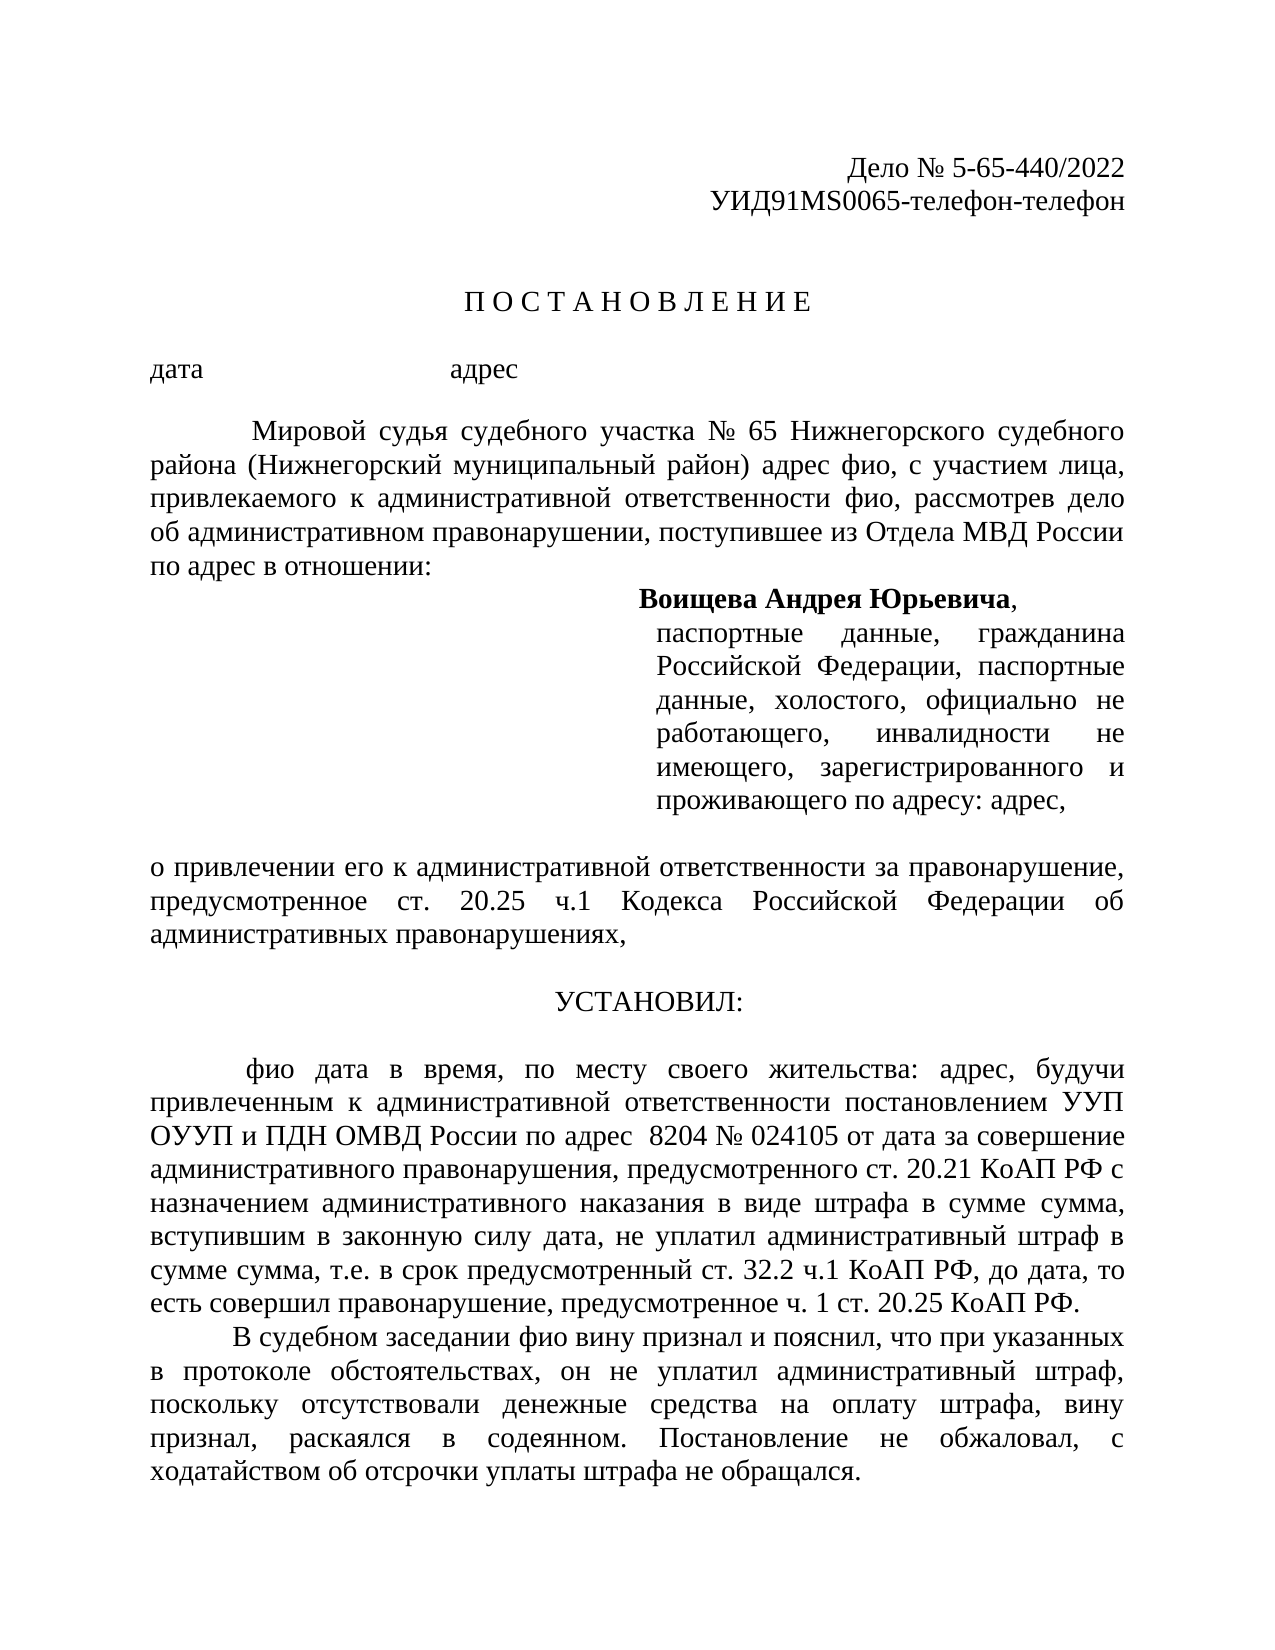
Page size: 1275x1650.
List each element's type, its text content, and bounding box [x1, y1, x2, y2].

subtitle Дело № 5-65-440/2022 [150, 150, 1125, 183]
subtitle П О С Т А Н О В Л Е Н И Е [150, 284, 1125, 318]
text Воищева Андрея Юрьевича, [150, 581, 1125, 615]
text УСТАНОВИЛ: [150, 984, 1125, 1017]
text Мировой судья судебного участка № 65 Нижнегорского судебного района (Нижнегорский муниципальный район) адрес фио, с участием лица, привлекаемого к административной ответственности фио, рассмотрев дело об административном правонарушении, поступившее из Отдела МВД России по адрес в отношении: [150, 413, 1125, 581]
text о привлечении его к административной ответственности за правонарушение, предусмотренное ст. 20.25 ч.1 Кодекса Российской Федерации об административных правонарушениях, [150, 849, 1125, 950]
text фио дата в время, по месту своего жительства: адрес, будучи привлеченным к административной ответственности постановлением УУП ОУУП и ПДН ОМВД России по адрес 8204 № 024105 от дата за совершение административного правонарушения, предусмотренного ст. 20.21 КоАП РФ с назначением административного наказания в виде штрафа в сумме сумма, вступившим в законную силу дата, не уплатил административный штраф в сумме сумма, т.е. в срок предусмотренный ст. 32.2 ч.1 КоАП РФ, до дата, то есть совершил правонарушение, предусмотренное ч. 1 ст. 20.25 КоАП РФ. [150, 1051, 1125, 1319]
text дата адрес [150, 351, 1125, 385]
subtitle УИД91MS0065-телефон-телефон [150, 183, 1125, 217]
text паспортные данные, гражданина Российской Федерации, паспортные данные, холостого, официально не работающего, инвалидности не имеющего, зарегистрированного и проживающего по адресу: адрес, [656, 615, 1125, 816]
text В судебном заседании фио вину признал и пояснил, что при указанных в протоколе обстоятельствах, он не уплатил административный штраф, поскольку отсутствовали денежные средства на оплату штрафа, вину признал, раскаялся в содеянном. Постановление не обжаловал, с ходатайством об отсрочки уплаты штрафа не обращался. [150, 1319, 1125, 1487]
